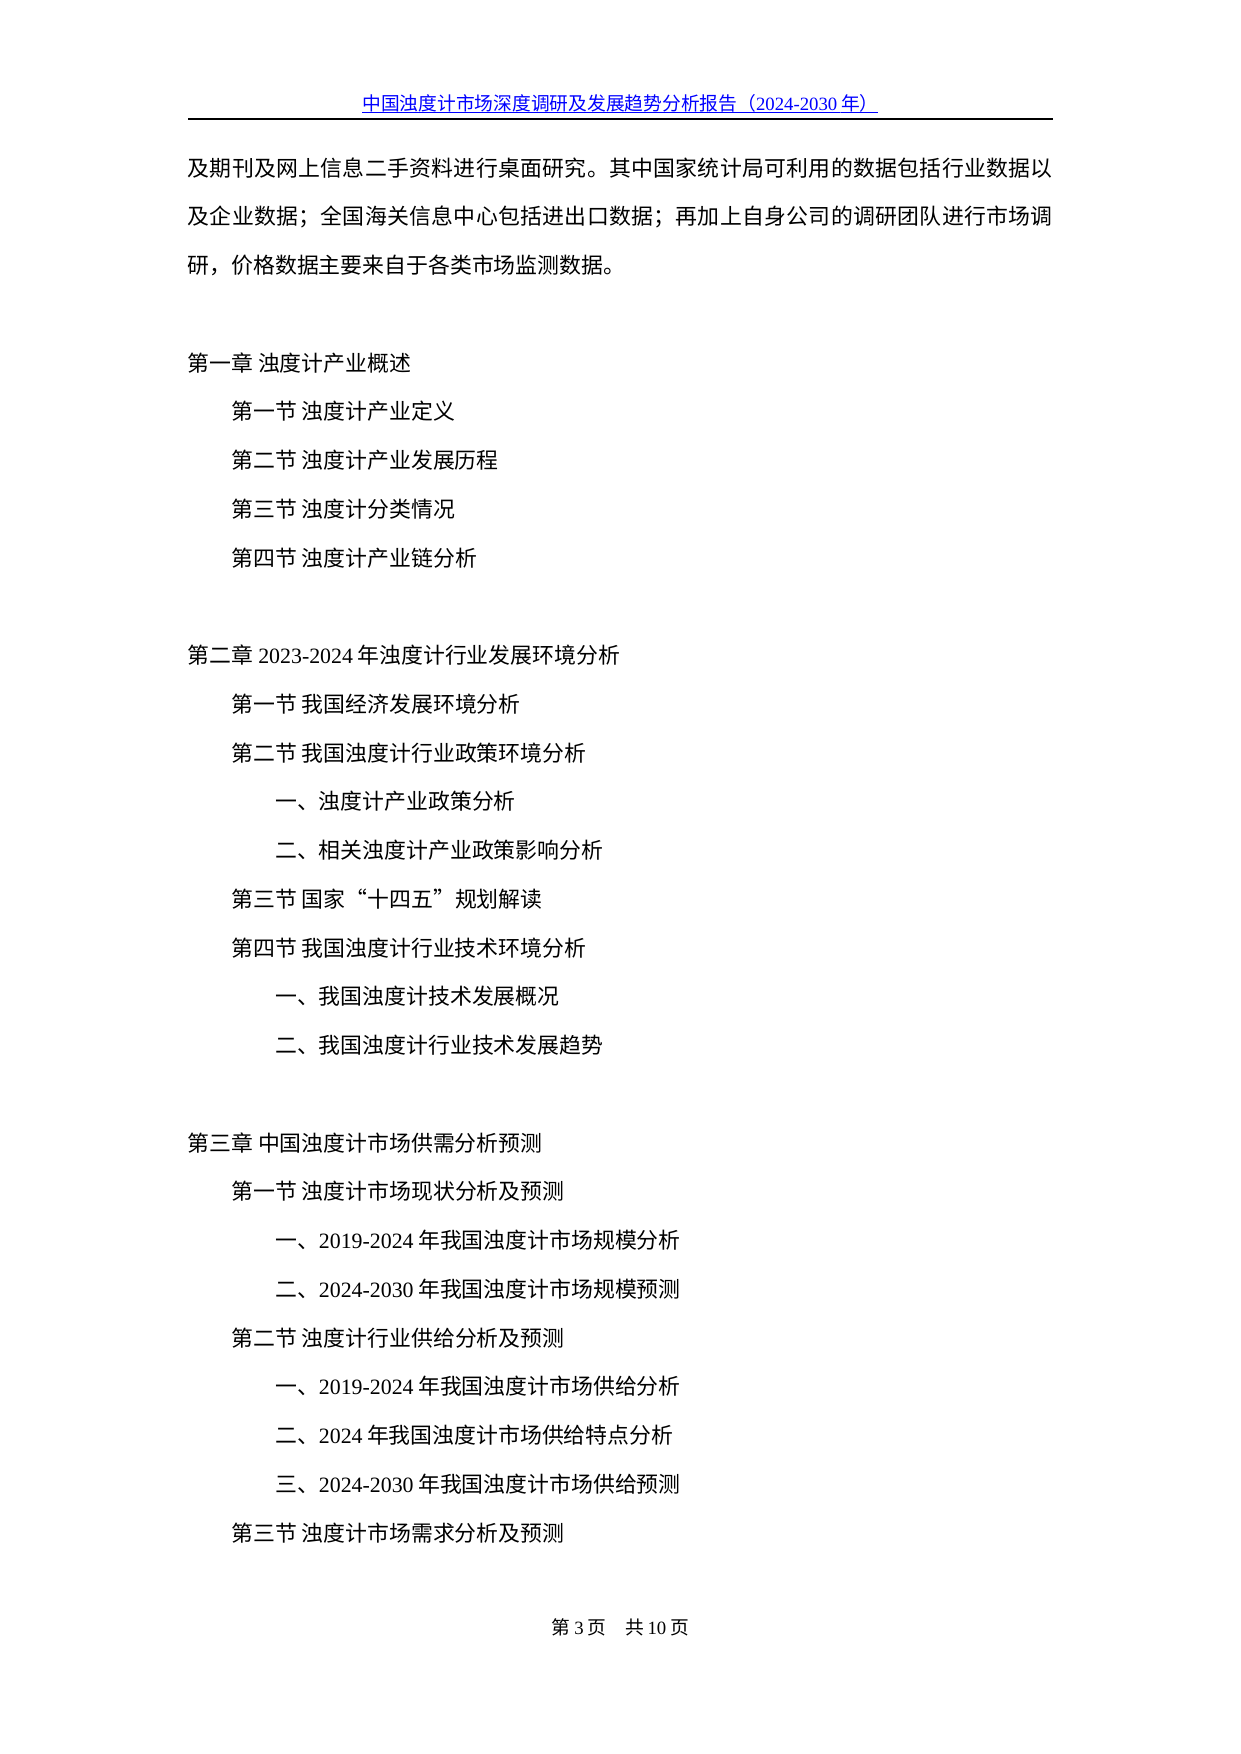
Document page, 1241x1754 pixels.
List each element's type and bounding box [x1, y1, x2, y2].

text [187, 150, 1053, 1548]
